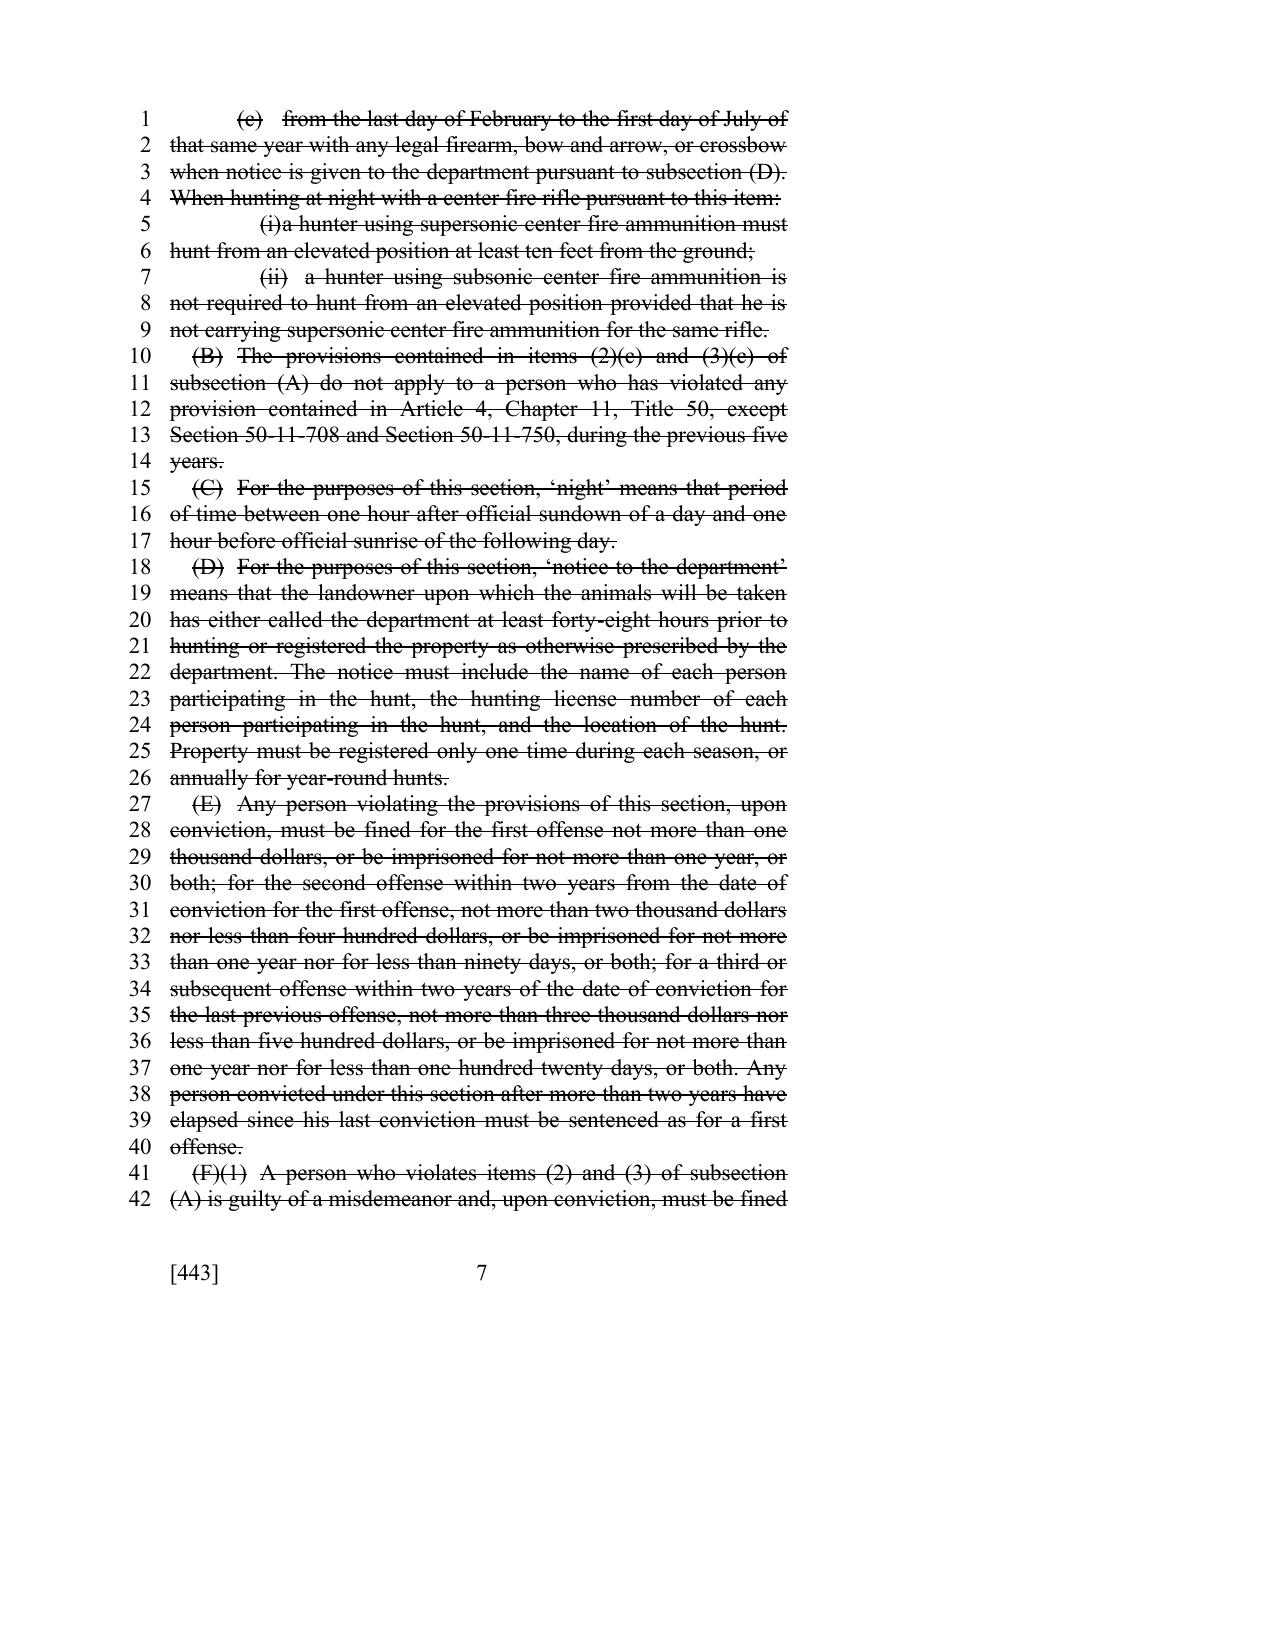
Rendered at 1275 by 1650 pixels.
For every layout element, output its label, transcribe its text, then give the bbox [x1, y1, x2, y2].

text (c) from the last day of February to the first day of July of that same year with any legal firearm, bow and arrow, or crossbow when notice is given to the department pursuant to subsection (D). When hunting at night with a center fire rifle pursuant to this item: [169, 105, 787, 146]
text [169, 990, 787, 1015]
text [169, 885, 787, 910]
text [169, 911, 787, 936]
text (B) The provisions contained in items (2)(c) and (3)(c) of subsection (A) do not apply to a person who has violated any provision contained in Article 4, Chapter 11, Title 50, except Section 50-11-708 and Section 50-11-750, during the previous five years. [169, 437, 787, 474]
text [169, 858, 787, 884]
text (C) For the purposes of this section, ‘night’ means that period of time between one hour after official sundown of a day and one hour before official sunrise of the following day. [169, 474, 787, 515]
text (B) The provisions contained in items (2)(c) and (3)(c) of subsection (A) do not apply to a person who has violated any provision contained in Article 4, Chapter 11, Title 50, except Section 50-11-708 and Section 50-11-750, during the previous five years. [169, 384, 787, 409]
text (i) a hunter using supersonic center fire ammunition must hunt from an elevated position at least ten feet from the ground; [169, 210, 787, 263]
text (B) The provisions contained in items (2)(c) and (3)(c) of subsection (A) do not apply to a person who has violated any provision contained in Article 4, Chapter 11, Title 50, except Section 50-11-708 and Section 50-11-750, during the previous five years. [169, 410, 787, 436]
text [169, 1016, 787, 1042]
text (c) from the last day of February to the first day of July of that same year with any legal firearm, bow and arrow, or crossbow when notice is given to the department pursuant to subsection (D). When hunting at night with a center fire rifle pursuant to this item: [169, 173, 787, 210]
text (B) The provisions contained in items (2)(c) and (3)(c) of subsection (A) do not apply to a person who has violated any provision contained in Article 4, Chapter 11, Title 50, except Section 50-11-708 and Section 50-11-750, during the previous five years. [169, 342, 787, 383]
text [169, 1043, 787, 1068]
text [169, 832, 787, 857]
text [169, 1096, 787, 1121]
text (ii) a hunter using subsonic center fire ammunition is not required to hunt from an elevated position provided that he is not carrying supersonic center fire ammunition for the same rifle. [169, 263, 787, 304]
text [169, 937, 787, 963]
text (C) For the purposes of this section, ‘night’ means that period of time between one hour after official sundown of a day and one hour before official sunrise of the following day. [169, 516, 787, 553]
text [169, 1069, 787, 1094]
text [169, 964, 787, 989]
text (ii) a hunter using subsonic center fire ammunition is not required to hunt from an elevated position provided that he is not carrying supersonic center fire ammunition for the same rifle. [169, 305, 787, 342]
